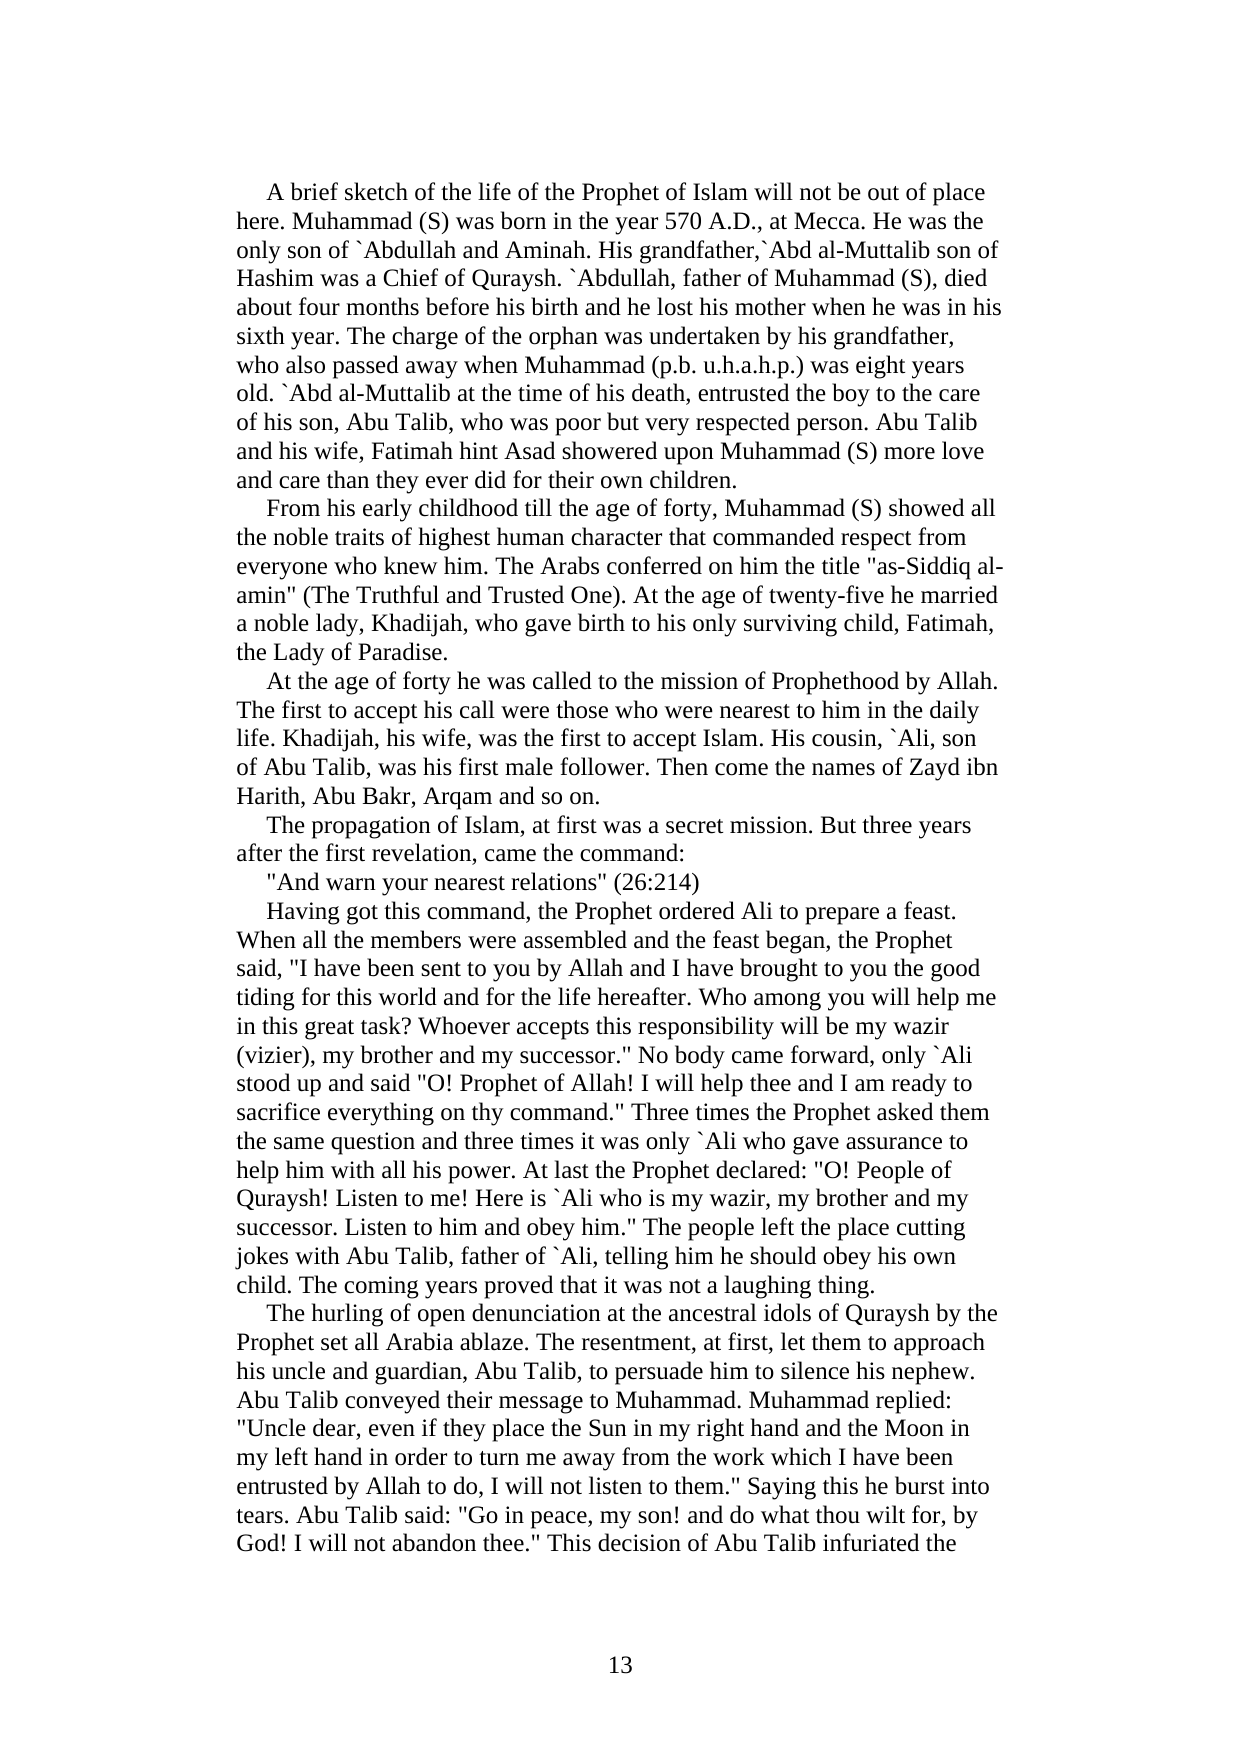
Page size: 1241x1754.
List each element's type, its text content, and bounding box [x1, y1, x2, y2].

text At the age of forty he was called to the mission of Prophethood by Allah. The first to accept his call were those who were nearest to him in the daily life. Khadijah, his wife, was the first to accept Islam. His cousin, `Ali, son of Abu Talib, was his first male follower. Then come the names of Zayd ibn Harith, Abu Bakr, Arqam and so on. [236, 666, 1004, 810]
text A brief sketch of the life of the Prophet of Islam will not be out of place here. Muhammad (S) was born in the year 570 A.D., at Mecca. He was the only son of `Abdullah and Aminah. His grandfather,`Abd al-Muttalib son of Hashim was a Chief of Quraysh. `Abdullah, father of Muhammad (S), died about four months before his birth and he lost his mother when he was in his sixth year. The charge of the orphan was undertaken by his grandfather, who also passed away when Muhammad (p.b. u.h.a.h.p.) was eight years old. `Abd al-Muttalib at the time of his death, entrusted the boy to the care of his son, Abu Talib, who was poor but very respected person. Abu Talib and his wife, Fatimah hint Asad showered upon Muhammad (S) more love and care than they ever did for their own children. [236, 177, 1004, 493]
text "And warn your nearest relations" (26:214) [236, 867, 1004, 896]
text Having got this command, the Prophet ordered Ali to prepare a feast. When all the members were assembled and the feast began, the Prophet said, "I have been sent to you by Allah and I have brought to you the good tiding for this world and for the life hereafter. Who among you will help me in this great task? Whoever accepts this responsibility will be my wazir (vizier), my brother and my successor." No body came forward, only `Ali stood up and said "O! Prophet of Allah! I will help thee and I am ready to sacrifice everything on thy command." Three times the Prophet asked them the same question and three times it was only `Ali who gave assurance to help him with all his power. At last the Prophet declared: "O! People of Quraysh! Listen to me! Here is `Ali who is my wazir, my brother and my successor. Listen to him and obey him." The people left the place cutting jokes with Abu Talib, father of `Ali, telling him he should obey his own child. The coming years proved that it was not a laughing thing. [236, 896, 1004, 1298]
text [236, 1298, 1004, 1557]
text The propagation of Islam, at first was a secret mission. But three years after the first revelation, came the command: [236, 810, 1004, 867]
text From his early childhood till the age of forty, Muhammad (S) showed all the noble traits of highest human character that commanded respect from everyone who knew him. The Arabs conferred on him the title "as-Siddiq al-amin" (The Truthful and Trusted One). At the age of twenty-five he married a noble lady, Khadijah, who gave birth to his only surviving child, Fatimah, the Lady of Paradise. [236, 493, 1004, 666]
